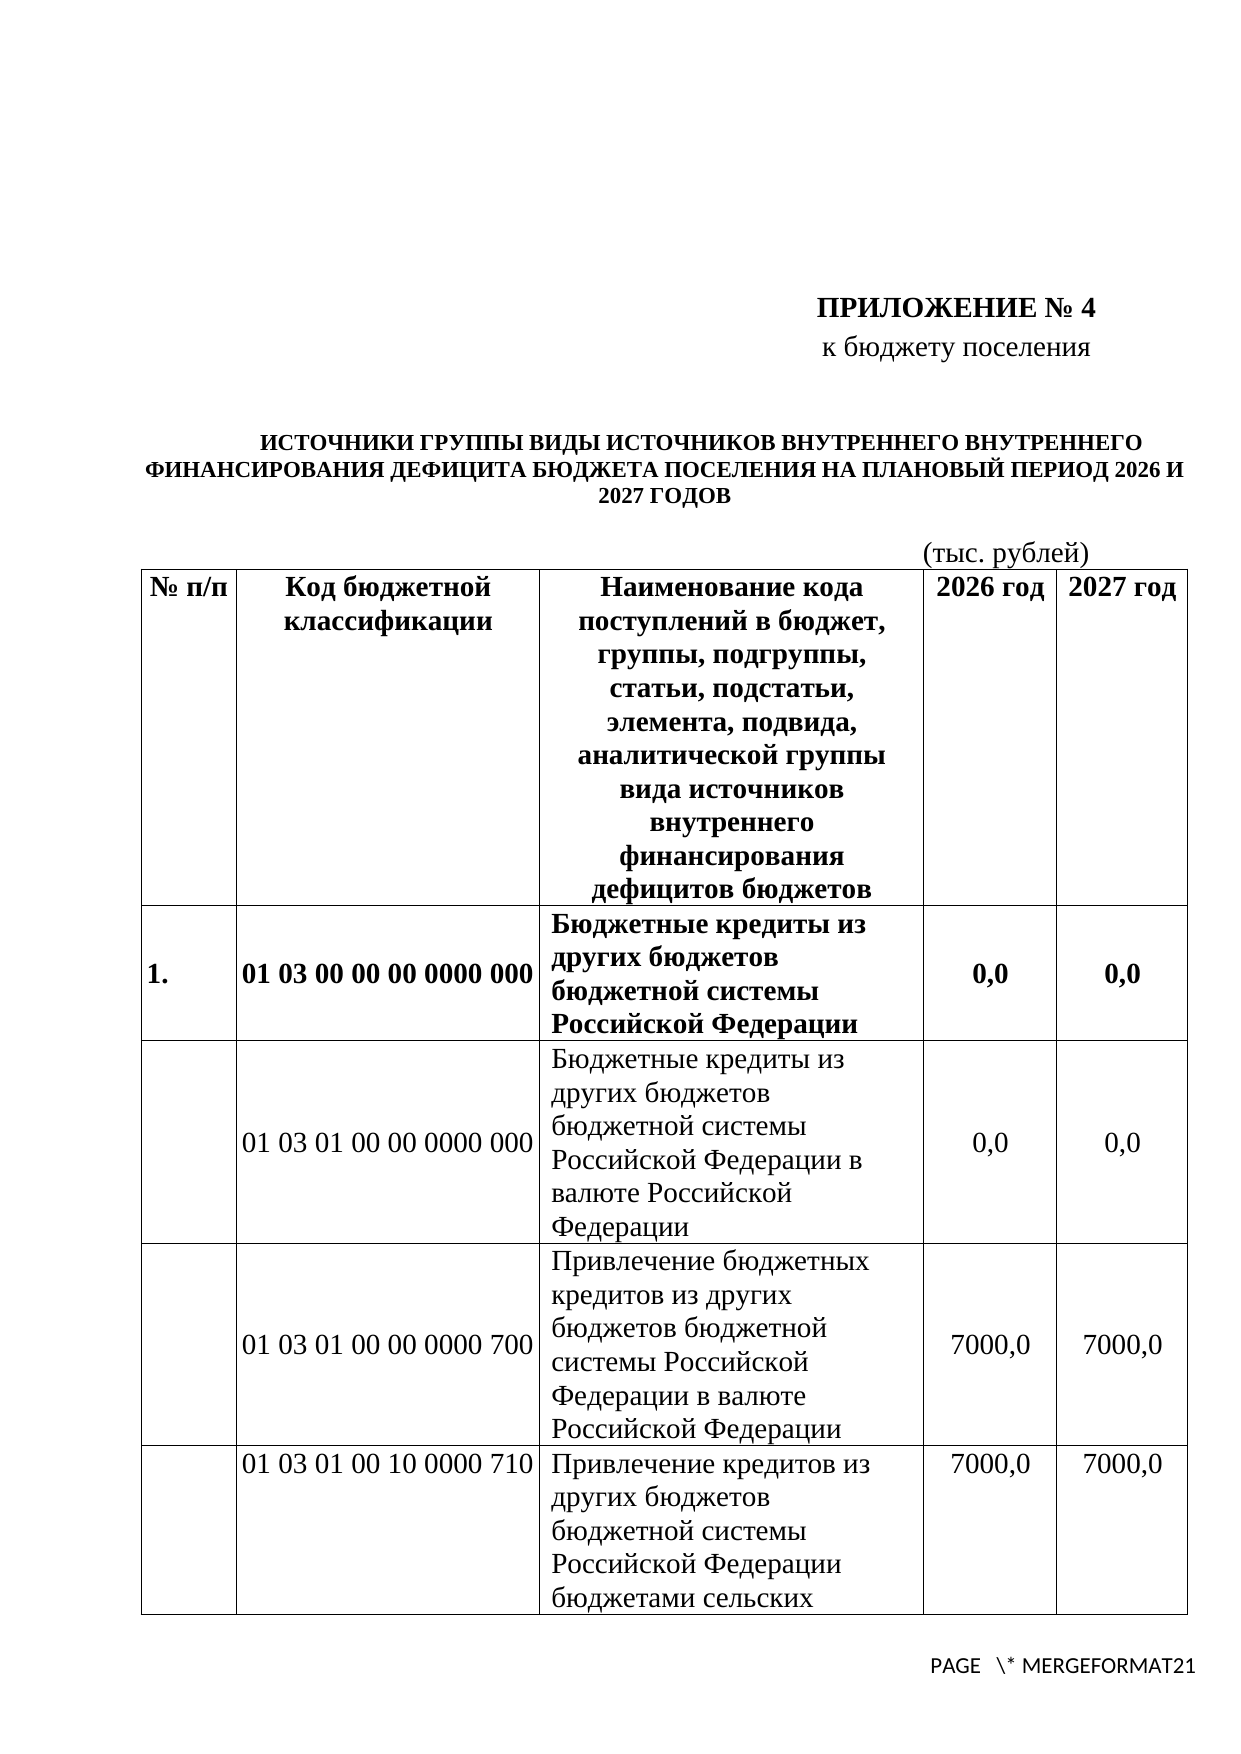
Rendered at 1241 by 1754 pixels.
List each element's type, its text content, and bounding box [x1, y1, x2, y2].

table_cell 01 03 01 00 00 0000 000 [237, 1041, 539, 1242]
table_header Код бюджетной классификации [237, 570, 539, 905]
table_cell 1. [142, 906, 236, 1040]
table_cell Привлечение бюджетных кредитов из других бюджетов бюджетной системы Российской Федерации в валюте Российской Федерации [540, 1244, 923, 1445]
table_header 2027 год [1057, 570, 1187, 905]
table_header Наименование кода поступлений в бюджет, группы, подгруппы, статьи, подстатьи, элемента, подвида, аналитической группы вида источников внутреннего финансирования дефицитов бюджетов [540, 570, 923, 905]
table_cell 7000,0 [924, 1446, 1056, 1613]
table_cell 01 03 01 00 00 0000 700 [237, 1244, 539, 1445]
table_cell [142, 1041, 236, 1242]
table_cell Бюджетные кредиты из других бюджетов бюджетной системы Российской Федерации [540, 906, 923, 1040]
table_header № п/п [142, 570, 236, 905]
text Приложение № 4 [133, 290, 1189, 324]
text (тыс. рублей) [901, 535, 1181, 568]
table_header 2026 год [924, 570, 1056, 905]
table_cell Бюджетные кредиты из других бюджетов бюджетной системы Российской Федерации в валюте Российской Федерации [540, 1041, 923, 1242]
table_cell 0,0 [924, 906, 1056, 1040]
table_cell 7000,0 [924, 1244, 1056, 1445]
table_cell 0,0 [924, 1041, 1056, 1242]
table_cell [142, 1244, 236, 1445]
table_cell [540, 1446, 923, 1613]
table_cell 7000,0 [1057, 1244, 1187, 1445]
text ИСТОЧНИКИ ГРУППЫ ВИДЫ ИСТОЧНИКОВ ВНУТРЕННЕГО ВНУТРЕННЕГО ФИНАНСИРОВАНИЯ ДЕФИЦИТА БЮДЖЕТА ПОСЕЛЕНИЯ НА ПЛАНОВЫЙ ПЕРИОД 2026 И 2027 ГОДОВ [133, 429, 1196, 508]
table_cell 01 03 00 00 00 0000 000 [237, 906, 539, 1040]
text к бюджету поселения [133, 329, 1189, 362]
table_cell 0,0 [1057, 906, 1187, 1040]
table_cell 7000,0 [1057, 1446, 1187, 1613]
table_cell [237, 1446, 539, 1613]
table_cell [142, 1446, 236, 1613]
table_cell 0,0 [1057, 1041, 1187, 1242]
